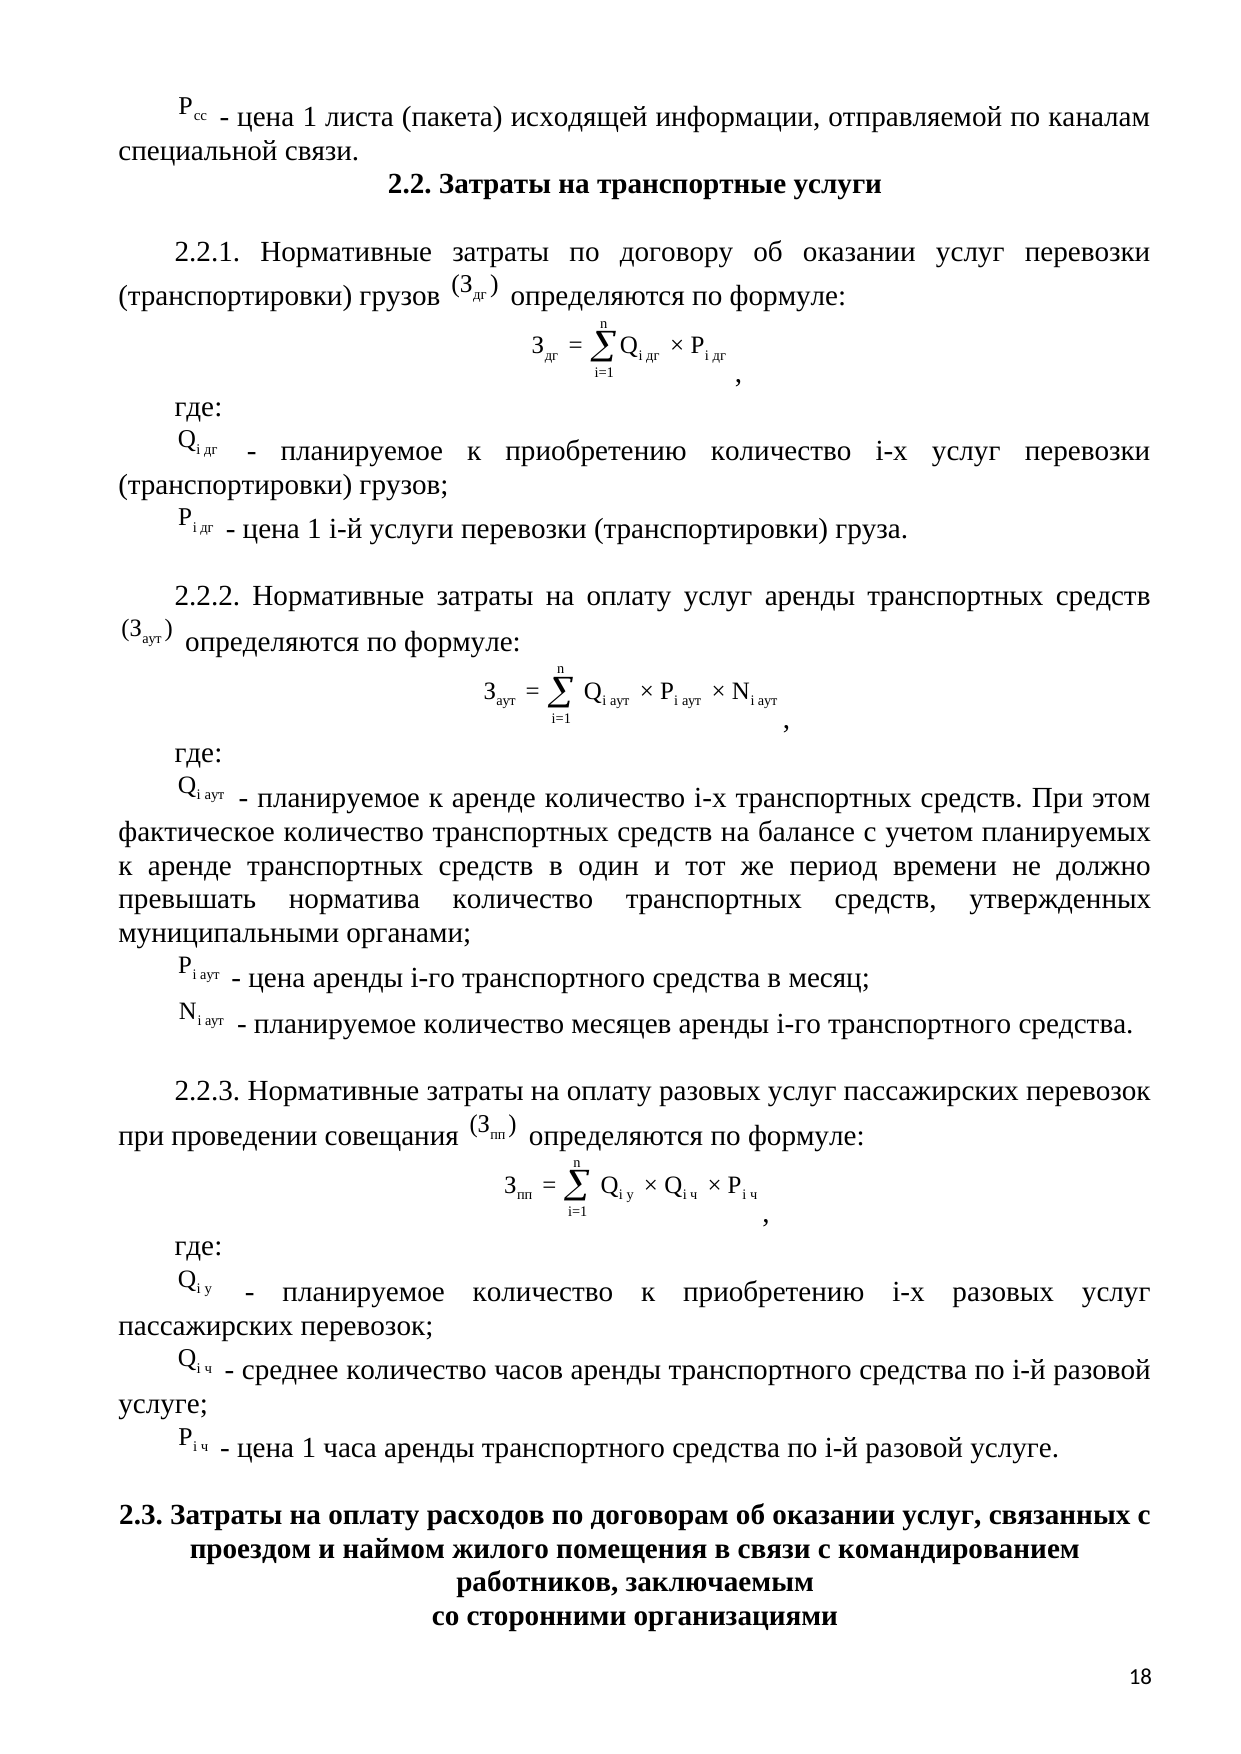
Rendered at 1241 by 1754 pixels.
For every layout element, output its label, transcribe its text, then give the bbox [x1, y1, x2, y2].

text где: [118, 735, 1152, 768]
text - планируемое количество к приобретению i-х разовых услуг пассажирских перевозок; [118, 1262, 1152, 1341]
text 2.2. Затраты на транспортные услуги [118, 167, 1152, 200]
text - цена аренды i-го транспортного средства в месяц; [118, 948, 1152, 994]
text где: [118, 389, 1152, 422]
text - планируемое к аренде количество i-х транспортных средств. При этом фактическое количество транспортных средств на балансе с учетом планируемых к аренде транспортных средств в один и тот же период времени не должно превышать норматива количество транспортных средств, утвержденных муниципальными органами; [118, 768, 1152, 948]
text 2.2.3. Нормативные затраты на оплату разовых услуг пассажирских перевозок при проведении совещания определяются по формуле: [118, 1073, 1152, 1151]
text - среднее количество часов аренды транспортного средства по i-й разовой услуге; [118, 1341, 1152, 1419]
text со сторонними организациями [118, 1598, 1152, 1632]
text , [118, 658, 1152, 735]
text 2.2.1. Нормативные затраты по договору об оказании услуг перевозки (транспортировки) грузов определяются по формуле: [118, 234, 1152, 312]
text , [118, 1151, 1152, 1228]
text - цена 1 i-й услуги перевозки (транспортировки) груза. [118, 500, 1152, 545]
text 2.3. Затраты на оплату расходов по договорам об оказании услуг, связанных с проездом и наймом жилого помещения в связи с командированием работников, заключаемым [118, 1497, 1152, 1598]
text где: [118, 1228, 1152, 1262]
text - цена 1 часа аренды транспортного средства по i-й разовой услуге. [118, 1419, 1152, 1464]
text - цена 1 листа (пакета) исходящей информации, отправляемой по каналам специальной связи. [118, 89, 1152, 167]
text 2.2.2. Нормативные затраты на оплату услуг аренды транспортных средств определяются по формуле: [118, 578, 1152, 658]
text - планируемое к приобретению количество i-х услуг перевозки (транспортировки) грузов; [118, 422, 1152, 500]
text , [118, 312, 1152, 389]
text - планируемое количество месяцев аренды i-го транспортного средства. [118, 994, 1152, 1040]
